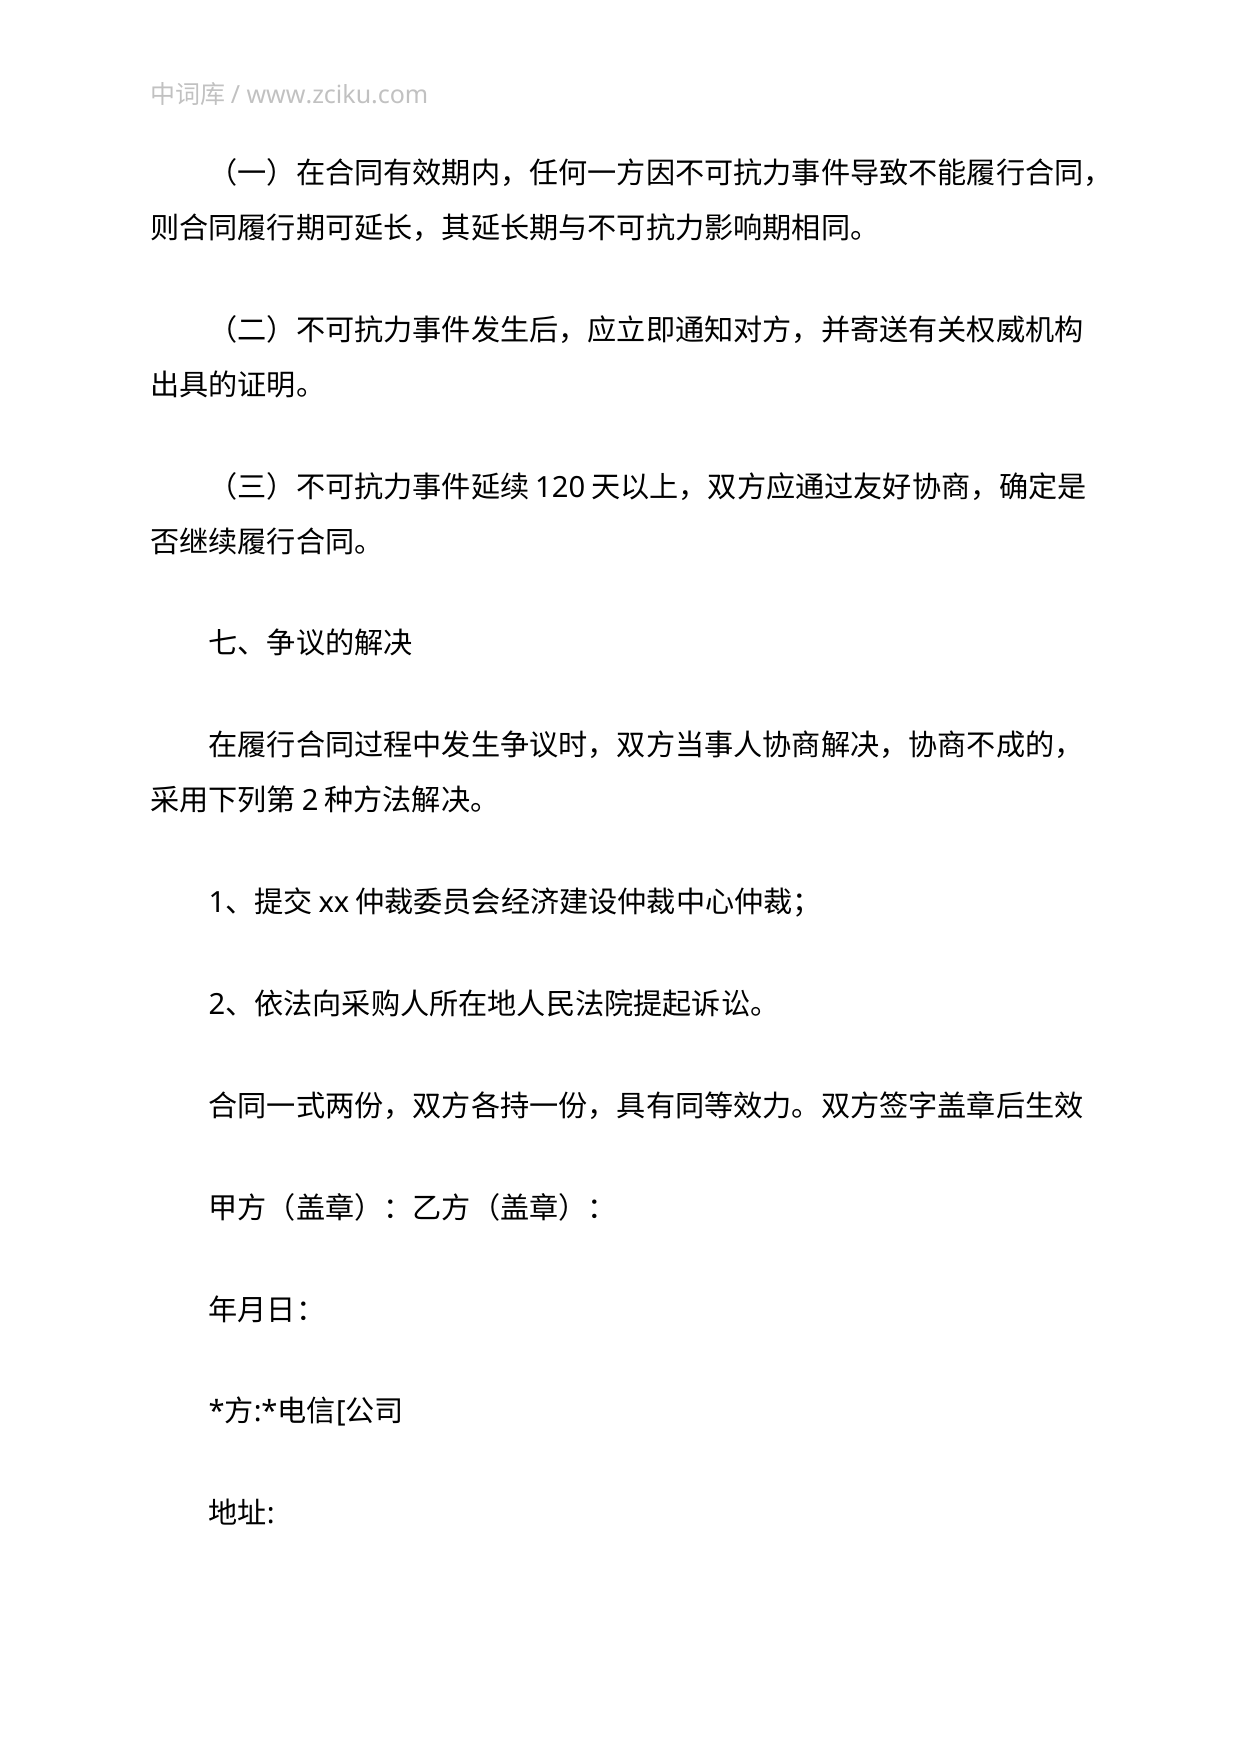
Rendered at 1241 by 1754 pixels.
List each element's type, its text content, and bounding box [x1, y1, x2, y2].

text 七、争议的解决 [150, 620, 1090, 662]
text 年月日： [150, 1286, 1090, 1328]
text （三）不可抗力事件延续120天以上，双方应通过友好协商，确定是否继续履行合同。 [150, 463, 1090, 561]
text （二）不可抗力事件发生后，应立即通知对方，并寄送有关权威机构出具的证明。 [150, 307, 1090, 404]
text 甲方（盖章）：乙方（盖章）： [150, 1184, 1090, 1227]
text 2、依法向采购人所在地人民法院提起诉讼。 [150, 981, 1090, 1023]
text 在履行合同过程中发生争议时，双方当事人协商解决，协商不成的，采用下列第2种方法解决。 [150, 722, 1090, 819]
text 1、提交xx仲裁委员会经济建设仲裁中心仲裁； [150, 879, 1090, 921]
text 合同一式两份，双方各持一份，具有同等效力。双方签字盖章后生效 [150, 1083, 1090, 1125]
text （一）在合同有效期内，任何一方因不可抗力事件导致不能履行合同，则合同履行期可延长，其延长期与不可抗力影响期相同。 [150, 150, 1090, 247]
text *方:*电信[公司 [150, 1388, 1090, 1430]
text 地址: [150, 1490, 1090, 1532]
